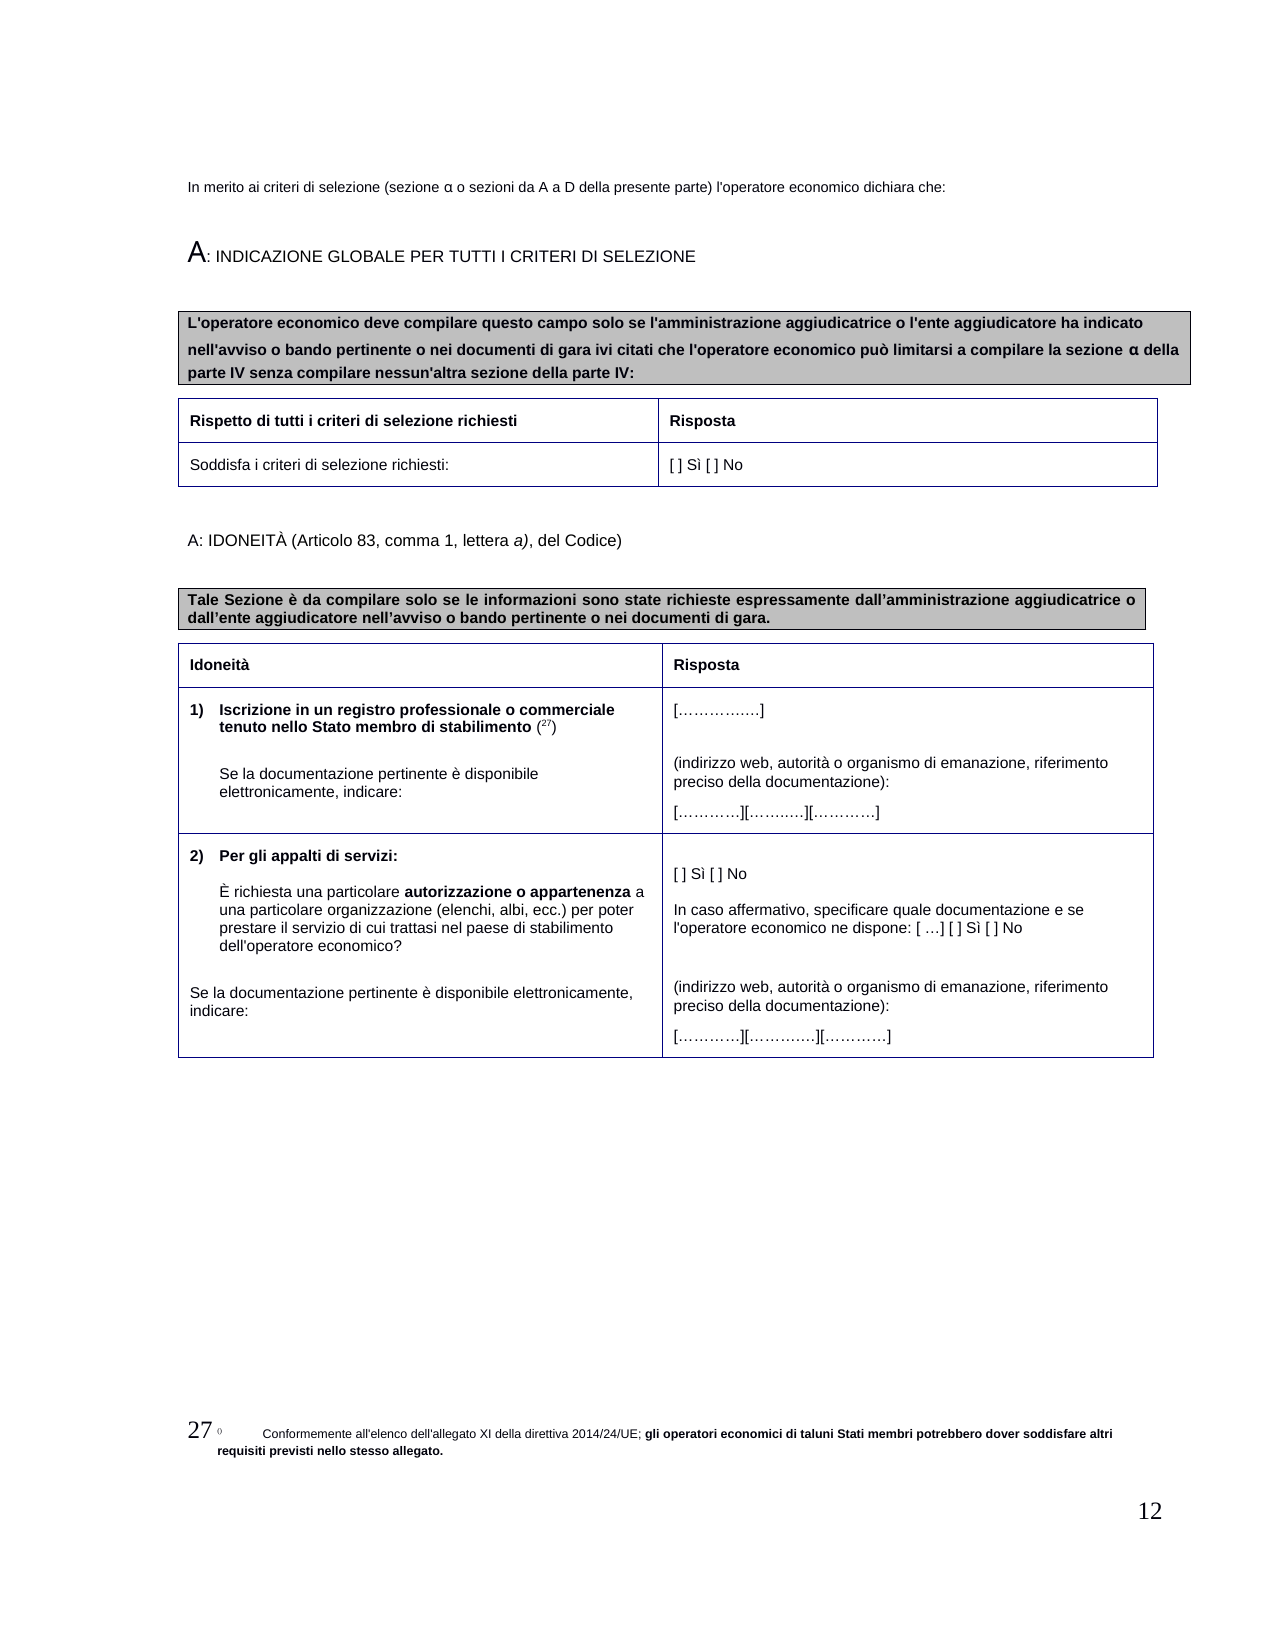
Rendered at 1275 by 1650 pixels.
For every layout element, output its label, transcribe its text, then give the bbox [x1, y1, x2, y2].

text In merito ai criteri di selezione (sezione α o sezioni da A a D della presente parte) l'operatore economico dichiara che: [187, 170, 1137, 200]
table_header Idoneità [179, 644, 662, 687]
table_cell [………….…] (indirizzo web, autorità o organismo di emanazione, riferimento preciso della documentazione): […………][……..…][…………] [663, 688, 1153, 833]
table_header Rispetto di tutti i criteri di selezione richiesti [179, 399, 658, 442]
table_header Risposta [659, 399, 1157, 442]
table_cell Iscrizione in un registro professionale o commerciale tenuto nello Stato membro di stabilimento () Se la documentazione pertinente è disponibile elettronicamente, indicare: [179, 688, 662, 833]
text Tale Sezione è da compilare solo se le informazioni sono state richieste espressamente dall’amministrazione aggiudicatrice o dall’ente aggiudicatore nell’avviso o bando pertinente o nei documenti di gara. [179, 589, 1145, 629]
table_header Risposta [663, 644, 1153, 687]
table_cell Soddisfa i criteri di selezione richiesti: [179, 443, 658, 486]
table_cell [ ] Sì [ ] No [659, 443, 1157, 486]
text L'operatore economico deve compilare questo campo solo se l'amministrazione aggiudicatrice o l'ente aggiudicatore ha indicato nell'avviso o bando pertinente o nei documenti di gara ivi citati che l'operatore economico può limitarsi a compilare la sezione α della parte IV senza compilare nessun'altra sezione della parte IV: [179, 312, 1190, 384]
text Α: INDICAZIONE GLOBALE PER TUTTI I CRITERI DI SELEZIONE [187, 219, 1137, 279]
table_cell [ ] Sì [ ] No In caso affermativo, specificare quale documentazione e se l'operatore economico ne dispone: [ …] [ ] Sì [ ] No (indirizzo web, autorità o organismo di emanazione, riferimento preciso della documentazione): […………][……….…][…………] [663, 834, 1153, 1057]
table_cell Per gli appalti di servizi: È richiesta una particolare autorizzazione o appartenenza a una particolare organizzazione (elenchi, albi, ecc.) per poter prestare il servizio di cui trattasi nel paese di stabilimento dell'operatore economico? Se la documentazione pertinente è disponibile elettronicamente, indicare: [179, 834, 662, 1057]
text A: IDONEITÀ (Articolo 83, comma 1, lettera a), del Codice) [187, 531, 1137, 550]
